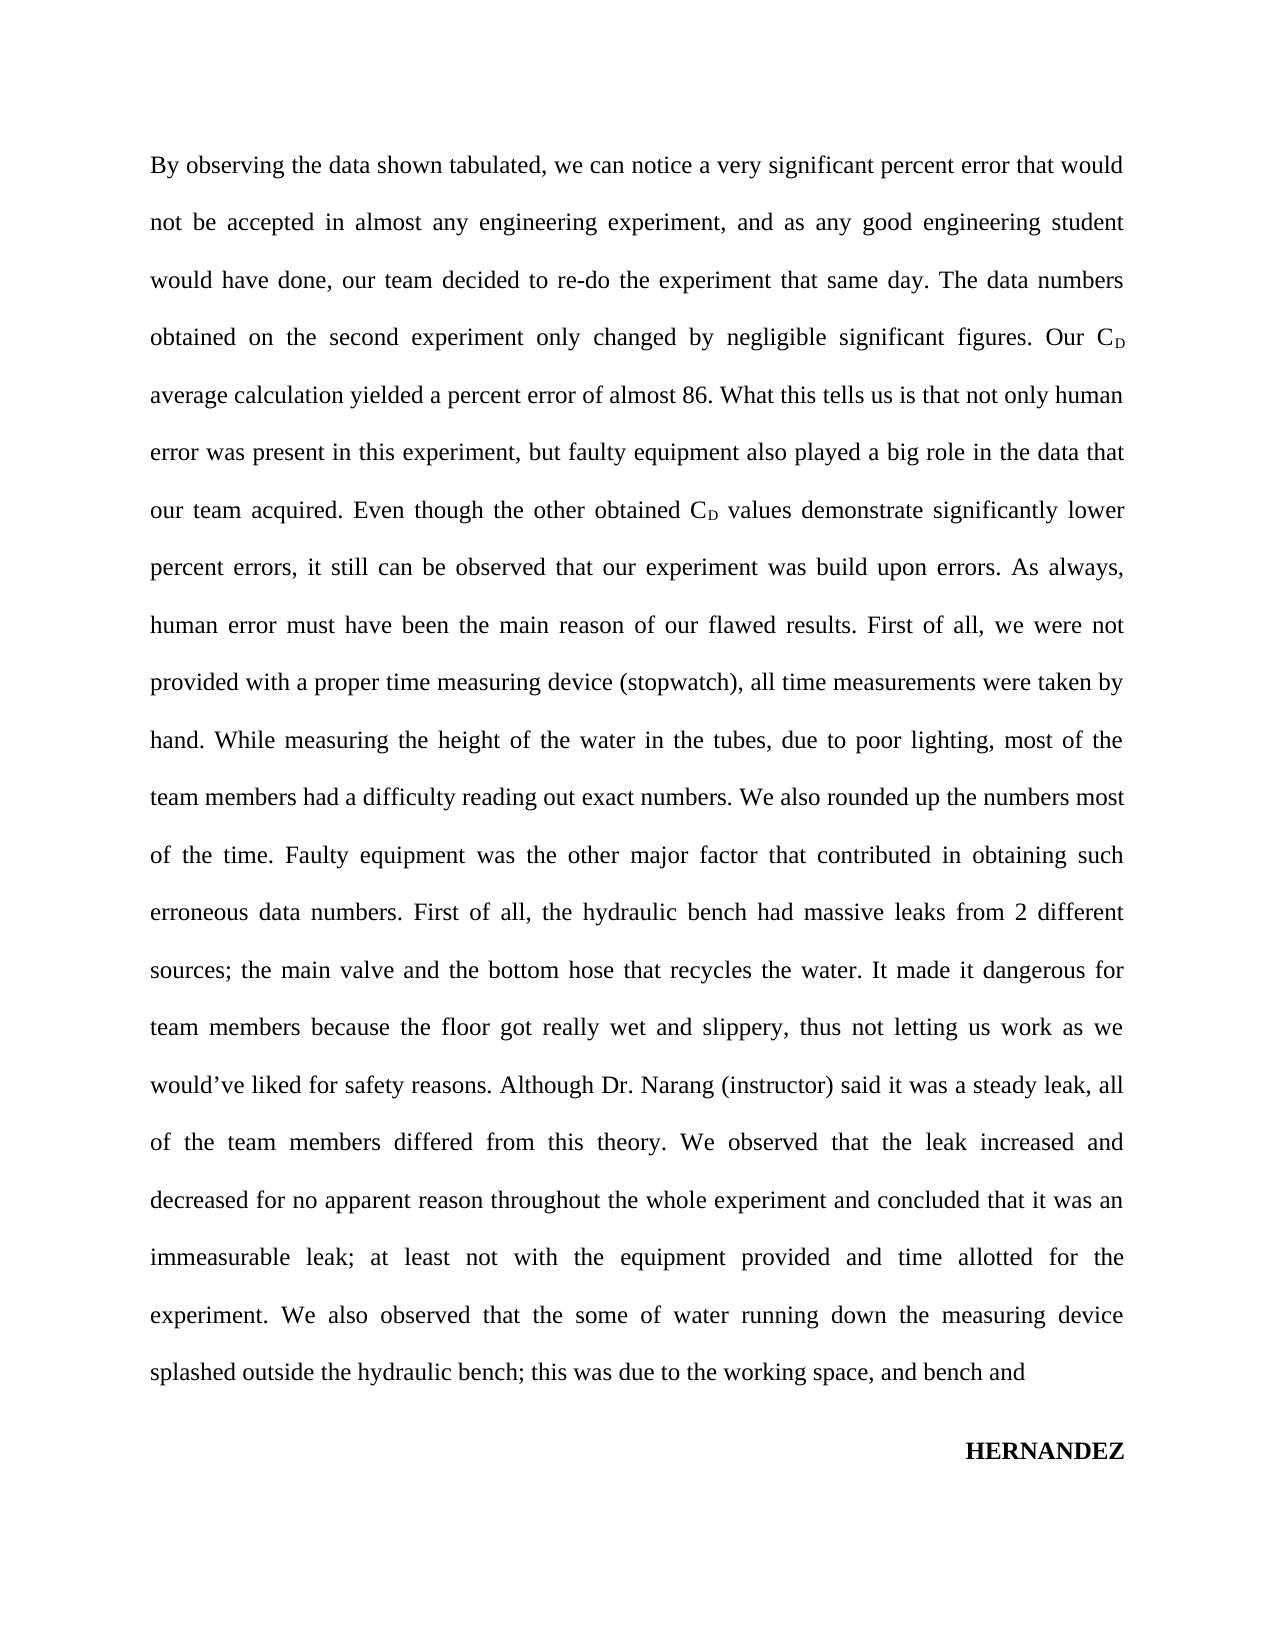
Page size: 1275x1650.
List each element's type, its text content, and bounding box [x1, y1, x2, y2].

text HERNANDEZ [150, 1436, 1125, 1464]
text By observing the data shown tabulated, we can notice a very significant percent error that would not be accepted in almost any engineering experiment, and as any good engineering student would have done, our team decided to re-do the experiment that same day. The data numbers obtained on the second experiment only changed by negligible significant figures. Our CD average calculation yielded a percent error of almost 86. What this tells us is that not only human error was present in this experiment, but faulty equipment also played a big role in the data that our team acquired. Even though the other obtained CD values demonstrate significantly lower percent errors, it still can be observed that our experiment was build upon errors. As always, human error must have been the main reason of our flawed results. First of all, we were not provided with a proper time measuring device (stopwatch), all time measurements were taken by hand. While measuring the height of the water in the tubes, due to poor lighting, most of the team members had a difficulty reading out exact numbers. We also rounded up the numbers most of the time. Faulty equipment was the other major factor that contributed in obtaining such erroneous data numbers. First of all, the hydraulic bench had massive leaks from 2 different sources; the main valve and the bottom hose that recycles the water. It made it dangerous for team members because the floor got really wet and slippery, thus not letting us work as we would’ve liked for safety reasons. Although Dr. Narang (instructor) said it was a steady leak, all of the team members differed from this theory. We observed that the leak increased and decreased for no apparent reason throughout the whole experiment and concluded that it was an immeasurable leak; at least not with the equipment provided and time allotted for the experiment. We also observed that the some of water running down the measuring device splashed outside the hydraulic bench; this was due to the working space, and bench and [150, 150, 1125, 1386]
